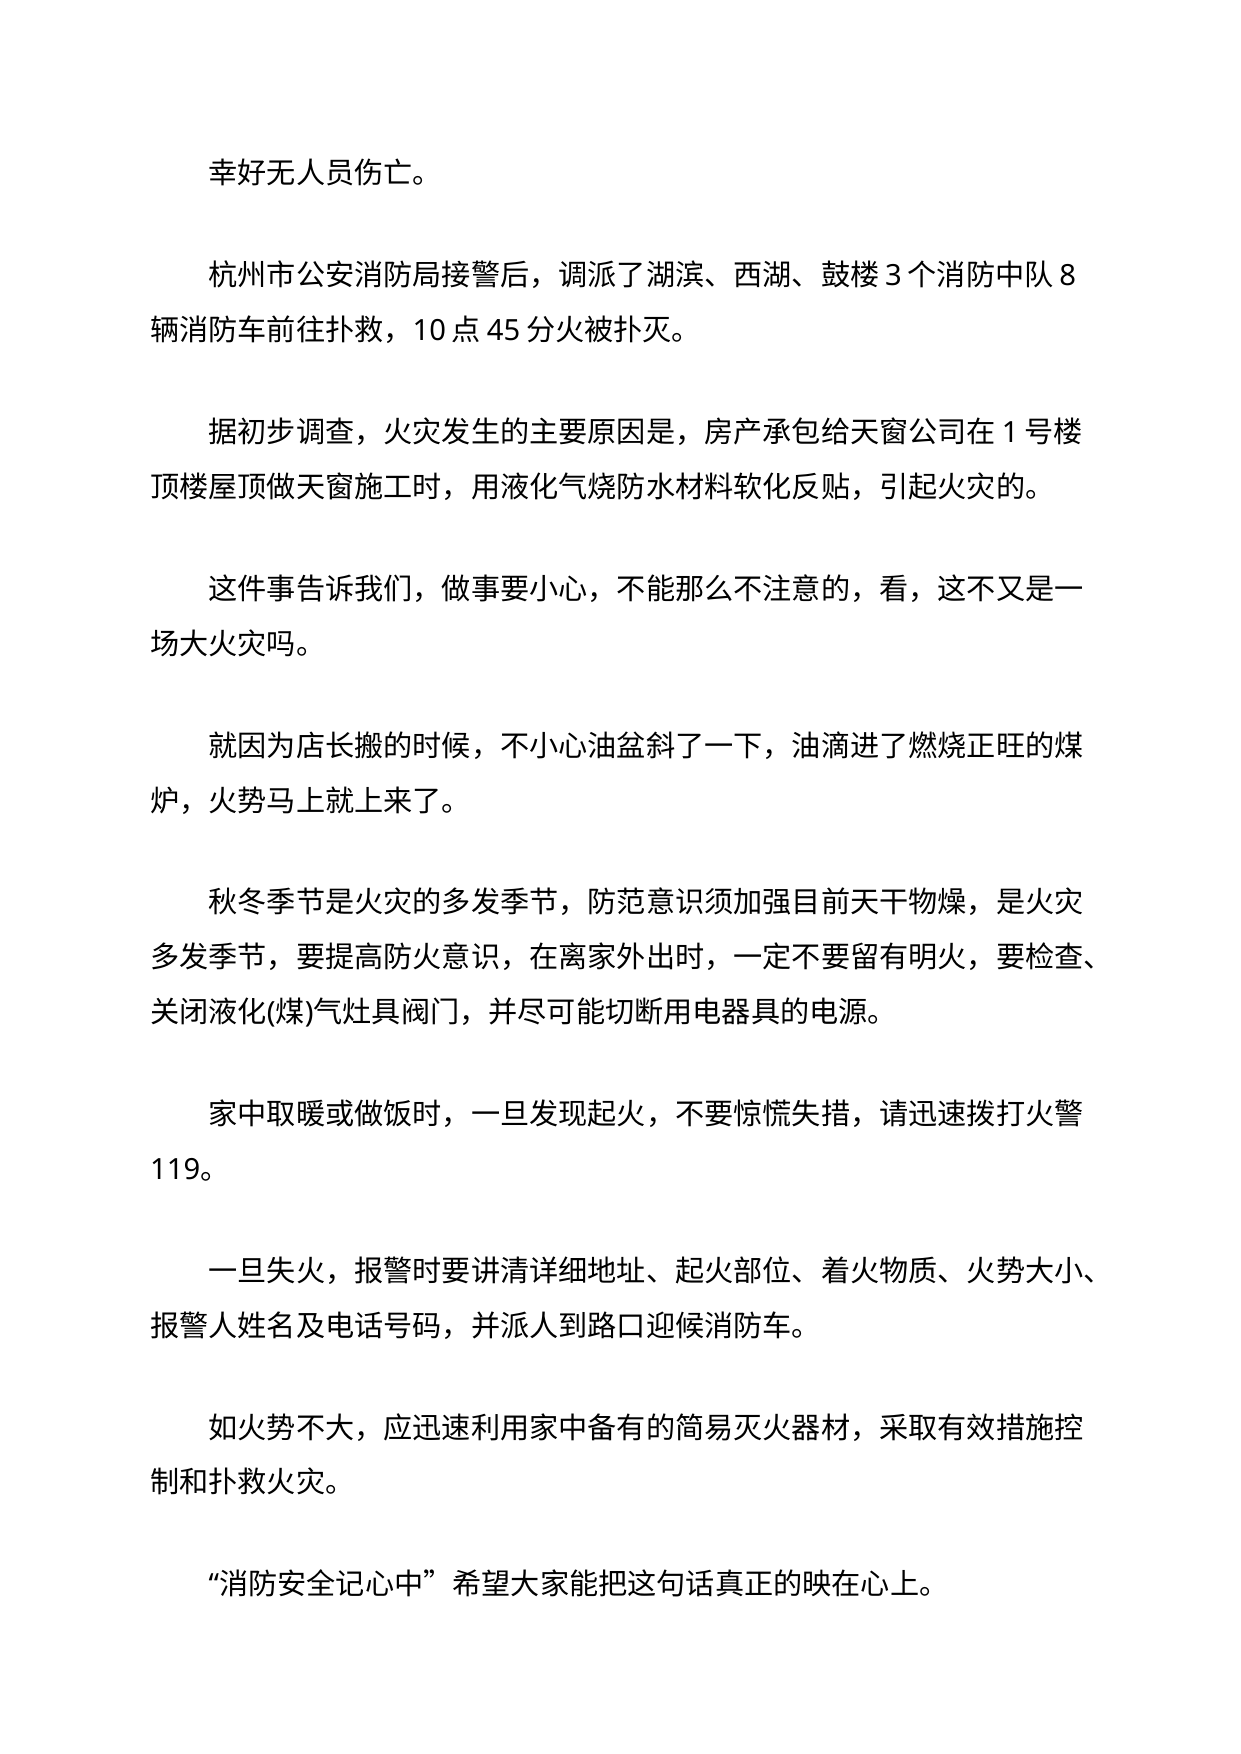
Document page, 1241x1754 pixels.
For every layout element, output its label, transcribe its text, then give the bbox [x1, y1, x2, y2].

text 一旦失火，报警时要讲清详细地址、起火部位、着火物质、火势大小、报警人姓名及电话号码，并派人到路口迎候消防车。 [150, 1247, 1090, 1345]
text “消防安全记心中”希望大家能把这句话真正的映在心上。 [150, 1561, 1090, 1603]
text 据初步调查，火灾发生的主要原因是，房产承包给天窗公司在1号楼顶楼屋顶做天窗施工时，用液化气烧防水材料软化反贴，引起火灾的。 [150, 409, 1090, 506]
text 秋冬季节是火灾的多发季节，防范意识须加强目前天干物燥，是火灾多发季节，要提高防火意识，在离家外出时，一定不要留有明火，要检查、关闭液化(煤)气灶具阀门，并尽可能切断用电器具的电源。 [150, 879, 1090, 1031]
text 就因为店长搬的时候，不小心油盆斜了一下，油滴进了燃烧正旺的煤炉，火势马上就上来了。 [150, 722, 1090, 819]
text 幸好无人员伤亡。 [150, 150, 1090, 192]
text 这件事告诉我们，做事要小心，不能那么不注意的，看，这不又是一场大火灾吗。 [150, 566, 1090, 663]
text 如火势不大，应迅速利用家中备有的简易灭火器材，采取有效措施控制和扑救火灾。 [150, 1404, 1090, 1501]
text 杭州市公安消防局接警后，调派了湖滨、西湖、鼓楼3个消防中队8辆消防车前往扑救，10点45分火被扑灭。 [150, 252, 1090, 349]
text 家中取暖或做饭时，一旦发现起火，不要惊慌失措，请迅速拨打火警119。 [150, 1091, 1090, 1188]
